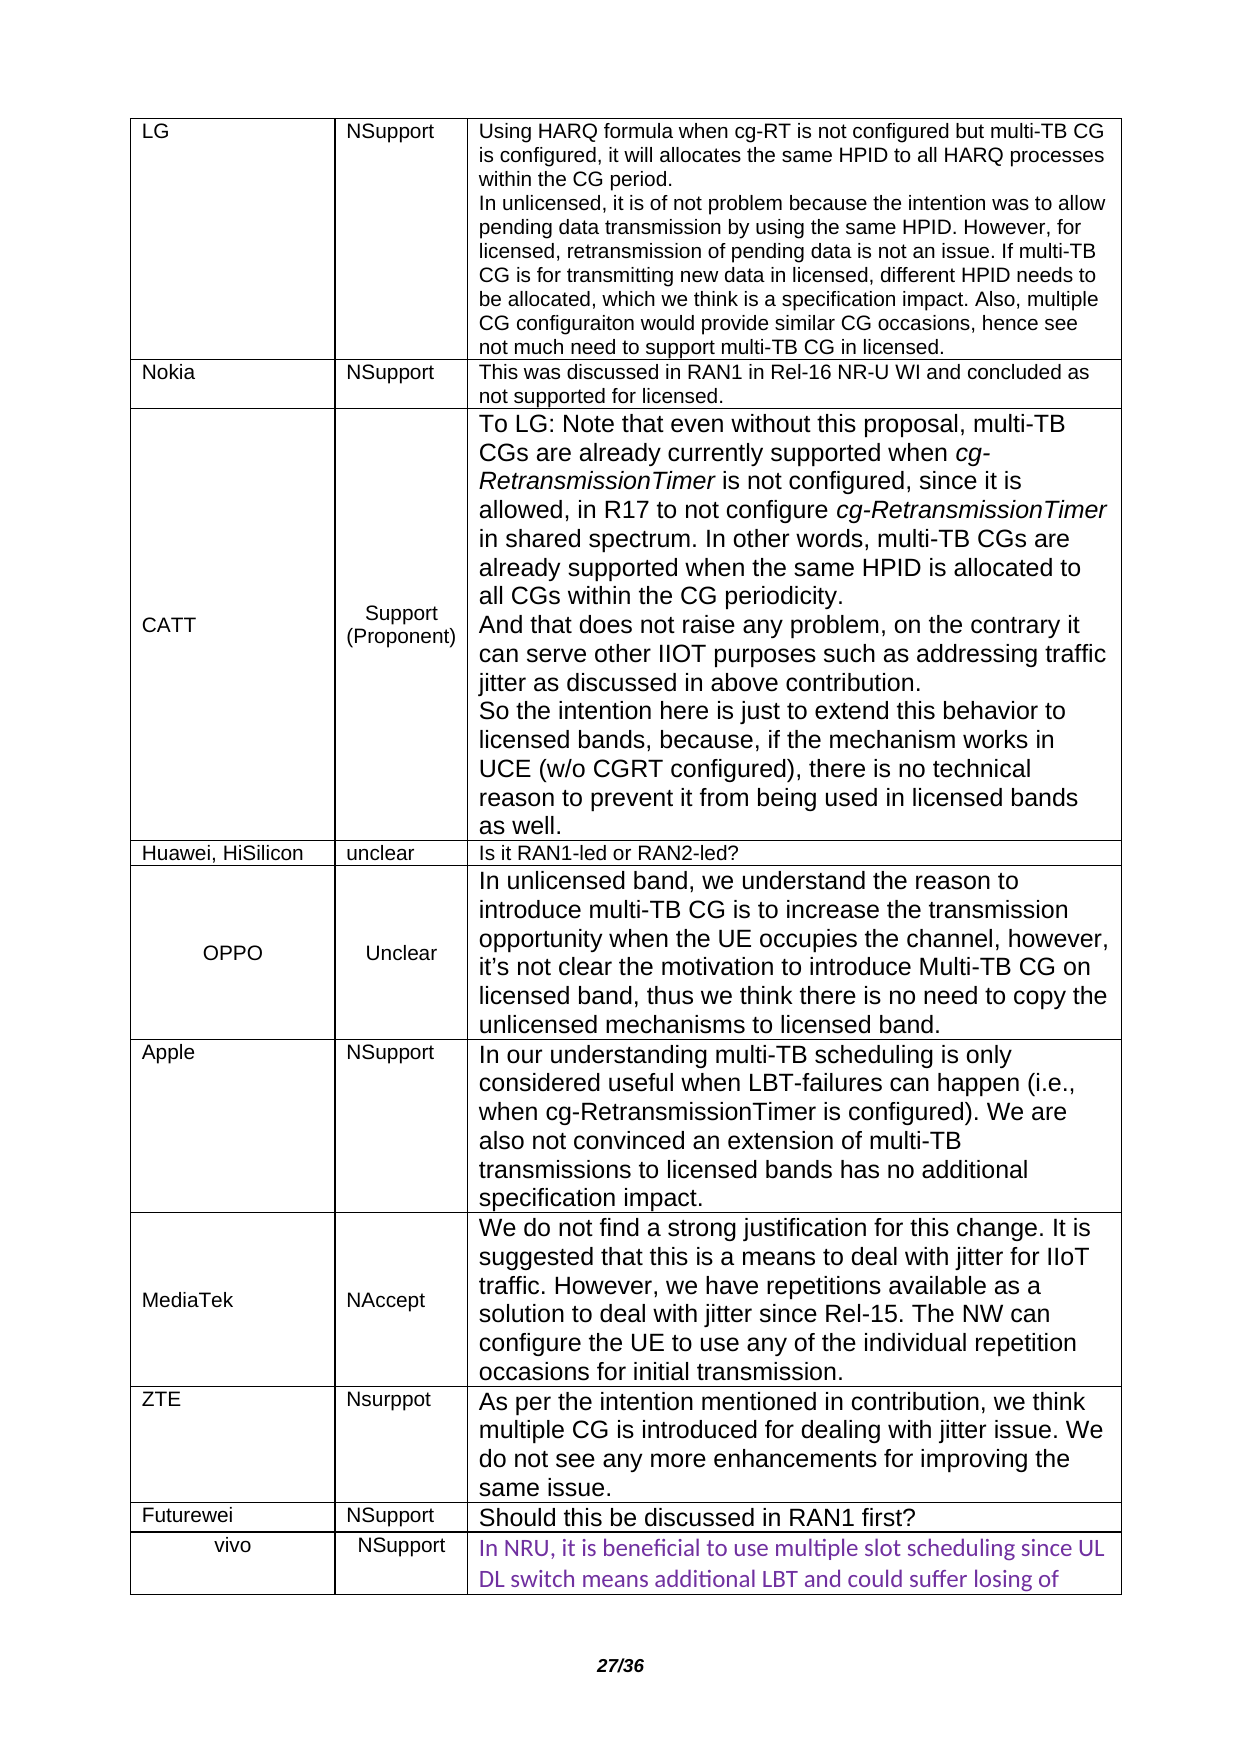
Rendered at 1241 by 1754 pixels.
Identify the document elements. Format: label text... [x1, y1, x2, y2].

table_cell ZTE [131, 1387, 334, 1502]
table_cell NAccept [336, 1213, 467, 1386]
table_cell vivo [131, 1533, 334, 1593]
table_cell NSupport [336, 1533, 467, 1593]
table_cell NSupport [336, 1040, 467, 1212]
table_cell In unlicensed band, we understand the reason to introduce multi-TB CG is to increase the transmission opportunity when the UE occupies the channel, however, it’s not clear the motivation to introduce Multi-TB CG on licensed band, thus we think there is no need to copy the unlicensed mechanisms to licensed band. [468, 866, 1121, 1038]
table_cell unclear [336, 841, 467, 865]
table_cell Nsurppot [336, 1387, 467, 1502]
table_cell NSupport [336, 360, 467, 408]
table_cell As per the intention mentioned in contribution, we think multiple CG is introduced for dealing with jitter issue. We do not see any more enhancements for improving the same issue. [468, 1387, 1121, 1502]
table_cell LG [131, 119, 334, 359]
table_cell NSupport [336, 1503, 467, 1531]
table_cell Is it RAN1-led or RAN2-led? [468, 841, 1121, 865]
table_cell Unclear [336, 866, 467, 1038]
table_cell In our understanding multi-TB scheduling is only considered useful when LBT-failures can happen (i.e., when cg-RetransmissionTimer is configured). We are also not convinced an extension of multi-TB transmissions to licensed bands has no additional specification impact. [468, 1040, 1121, 1212]
table_cell Nokia [131, 360, 334, 408]
table_cell We do not find a strong justification for this change. It is suggested that this is a means to deal with jitter for IIoT traffic. However, we have repetitions available as a solution to deal with jitter since Rel-15. The NW can configure the UE to use any of the individual repetition occasions for initial transmission. [468, 1213, 1121, 1386]
table_cell OPPO [131, 866, 334, 1038]
table_cell Huawei, HiSilicon [131, 841, 334, 865]
table_cell MediaTek [131, 1213, 334, 1386]
table_cell Apple [131, 1040, 334, 1212]
table_cell Using HARQ formula when cg-RT is not configured but multi-TB CG is configured, it will allocates the same HPID to all HARQ processes within the CG period. In unlicensed, it is of not problem because the intention was to allow pending data transmission by using the same HPID. However, for licensed, retransmission of pending data is not an issue. If multi-TB CG is for transmitting new data in licensed, different HPID needs to be allocated, which we think is a specification impact. Also, multiple CG configuraiton would provide similar CG occasions, hence see not much need to support multi-TB CG in licensed. [468, 119, 1121, 359]
table_cell CATT [131, 409, 334, 840]
table_cell This was discussed in RAN1 in Rel-16 NR-U WI and concluded as not supported for licensed. [468, 360, 1121, 408]
table_cell To LG: Note that even without this proposal, multi-TB CGs are already currently supported when cg-RetransmissionTimer is not configured, since it is allowed, in R17 to not configure cg-RetransmissionTimer in shared spectrum. In other words, multi-TB CGs are already supported when the same HPID is allocated to all CGs within the CG periodicity. And that does not raise any problem, on the contrary it can serve other IIOT purposes such as addressing traffic jitter as discussed in above contribution. So the intention here is just to extend this behavior to licensed bands, because, if the mechanism works in UCE (w/o CGRT configured), there is no technical reason to prevent it from being used in licensed bands as well. [468, 409, 1121, 840]
table_cell NSupport [336, 119, 467, 359]
table_cell Support (Proponent) [336, 409, 467, 840]
table_cell Futurewei [131, 1503, 334, 1531]
table_cell Should this be discussed in RAN1 first? [468, 1503, 1121, 1531]
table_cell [468, 1533, 1121, 1593]
